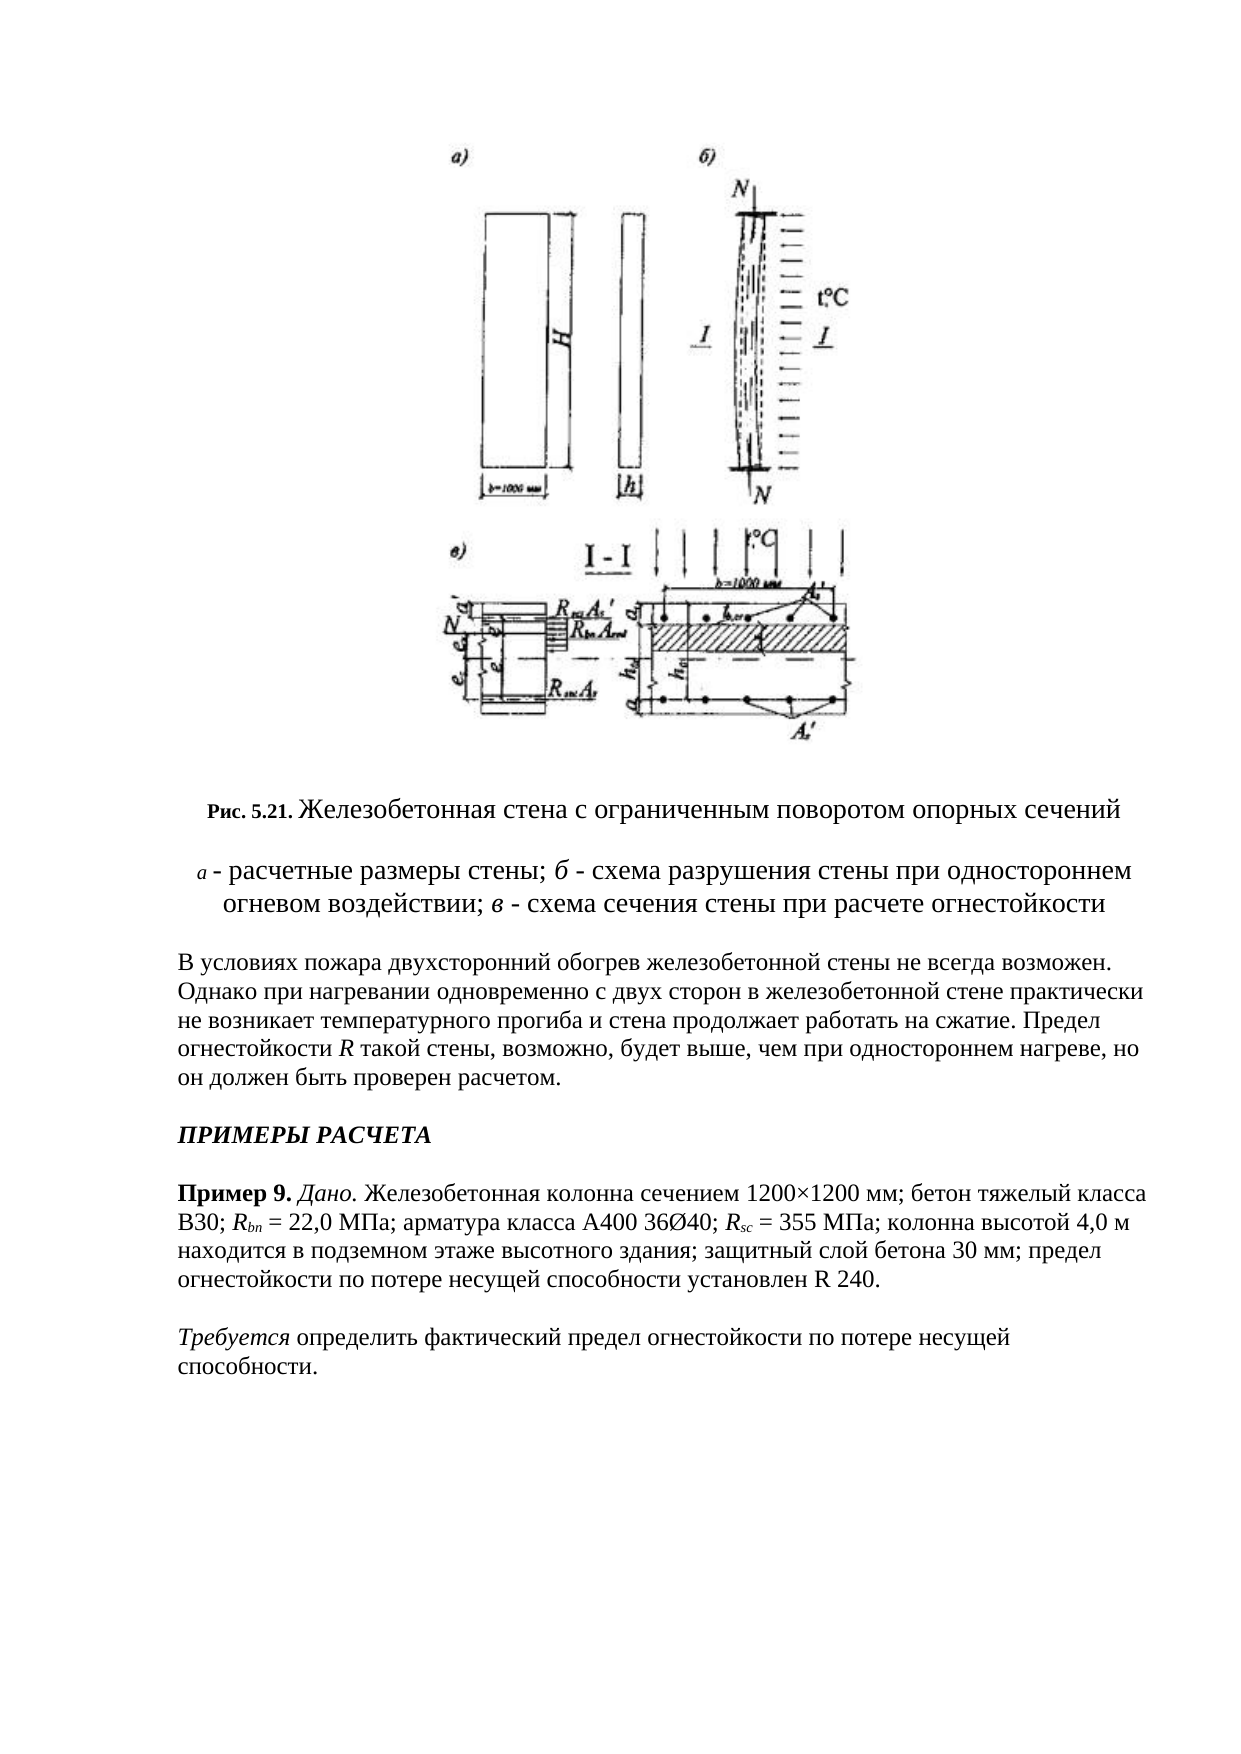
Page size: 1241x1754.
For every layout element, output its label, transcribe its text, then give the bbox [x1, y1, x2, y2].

text В условиях пожара двухсторонний обогрев железобетонной стены не всегда возможен. Однако при нагревании одновременно с двух сторон в железобетонной стене практически не возникает температурного прогиба и стена продолжает работать на сжатие. Предел огнестойкости R такой стены, возможно, будет выше, чем при одностороннем нагреве, но он должен быть проверен расчетом. [177, 947, 1152, 1091]
text Пример 9. Дано. Железобетонная колонна сечением 1200×1200 мм; бетон тяжелый класса В30; Rbn = 22,0 МПа; арматура класса А400 36Ø40; Rsc = 355 МПа; колонна высотой 4,0 м находится в подземном этаже высотного здания; защитный слой бетона 30 мм; предел огнестойкости по потере несущей способности установлен R 240. [177, 1178, 1152, 1293]
text а - расчетные размеры стены; б - схема разрушения стены при одностороннем огневом воздействии; в - схема сечения стены при расчете огнестойкости [177, 853, 1152, 918]
text Требуется определить фактический предел огнестойкости по потере несущей способности. [177, 1322, 1152, 1380]
text ПРИМЕРЫ РАСЧЕТА [177, 1120, 1152, 1149]
picture [424, 118, 905, 763]
text Рис. 5.21. Железобетонная стена с ограниченным поворотом опорных сечений [177, 792, 1152, 824]
